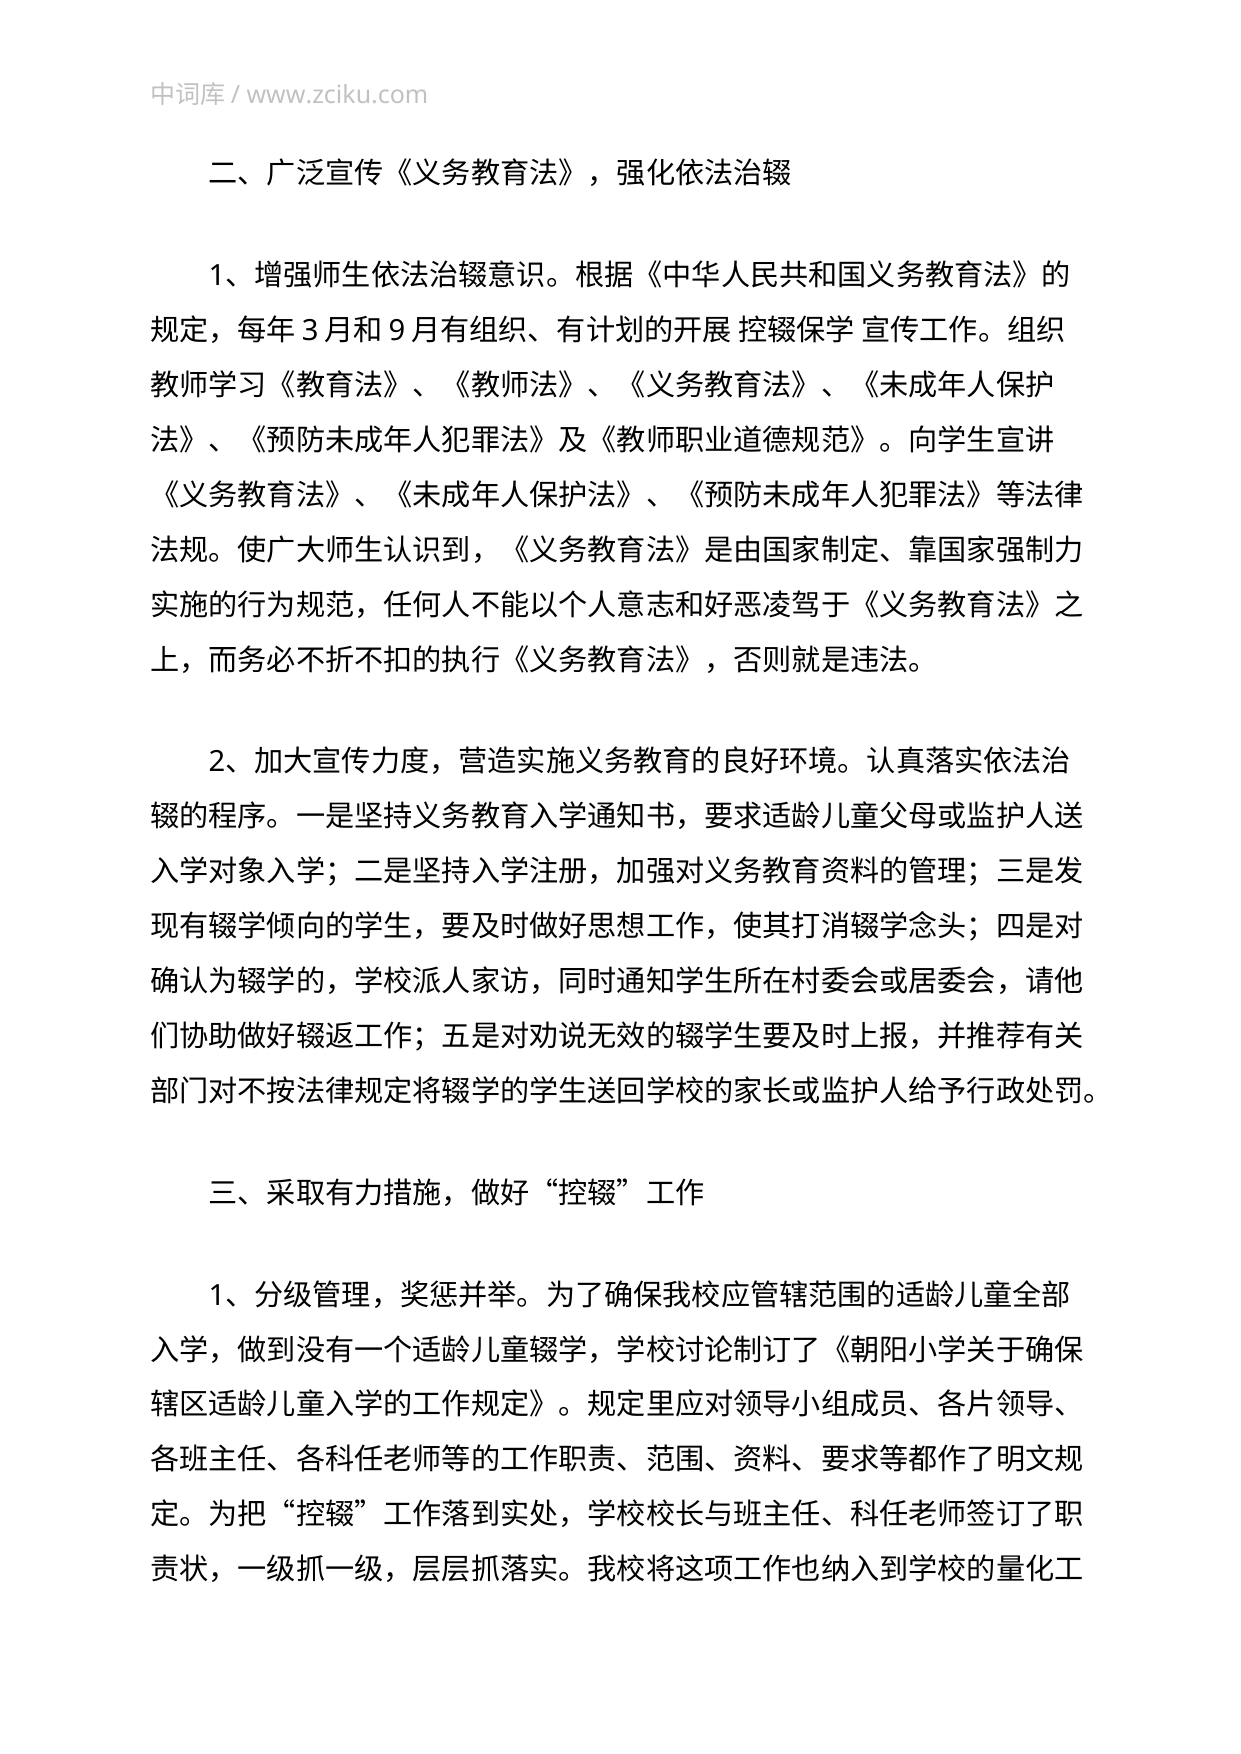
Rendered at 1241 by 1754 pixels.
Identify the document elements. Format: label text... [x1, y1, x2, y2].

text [150, 1271, 1090, 1588]
text 三、采取有力措施，做好“控辍”工作 [150, 1169, 1090, 1212]
text 1、增强师生依法治辍意识。根据《中华人民共和国义务教育法》的规定，每年3月和9月有组织、有计划的开展 控辍保学 宣传工作。组织教师学习《教育法》、《教师法》、《义务教育法》、《未成年人保护法》、《预防未成年人犯罪法》及《教师职业道德规范》。向学生宣讲《义务教育法》、《未成年人保护法》、《预防未成年人犯罪法》等法律法规。使广大师生认识到，《义务教育法》是由国家制定、靠国家强制力实施的行为规范，任何人不能以个人意志和好恶凌驾于《义务教育法》之上，而务必不折不扣的执行《义务教育法》，否则就是违法。 [150, 252, 1090, 678]
text 2、加大宣传力度，营造实施义务教育的良好环境。认真落实依法治辍的程序。一是坚持义务教育入学通知书，要求适龄儿童父母或监护人送入学对象入学；二是坚持入学注册，加强对义务教育资料的管理；三是发现有辍学倾向的学生，要及时做好思想工作，使其打消辍学念头；四是对确认为辍学的，学校派人家访，同时通知学生所在村委会或居委会，请他们协助做好辍返工作；五是对劝说无效的辍学生要及时上报，并推荐有关部门对不按法律规定将辍学的学生送回学校的家长或监护人给予行政处罚。 [150, 738, 1090, 1110]
text 二、广泛宣传《义务教育法》，强化依法治辍 [150, 150, 1090, 192]
